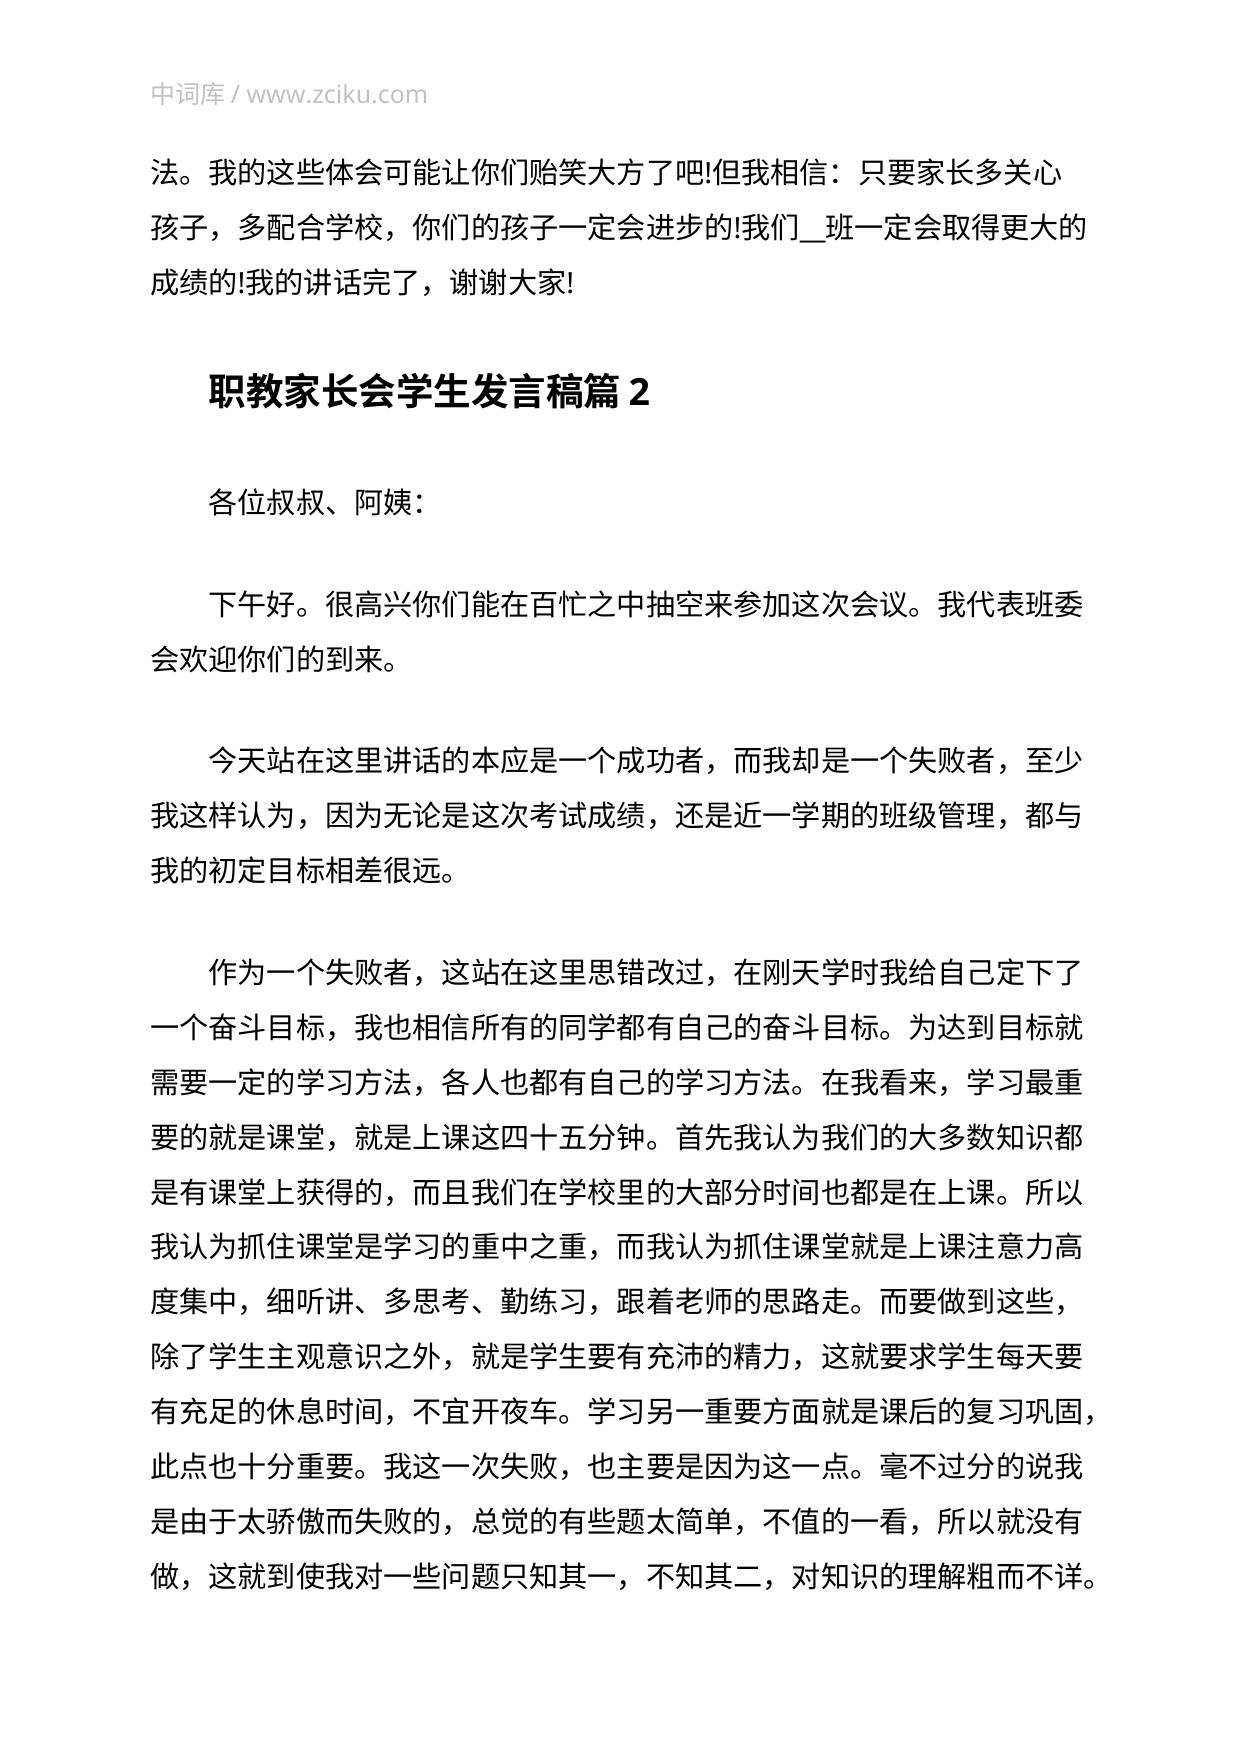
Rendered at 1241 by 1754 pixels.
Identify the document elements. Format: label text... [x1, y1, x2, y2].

text 各位叔叔、阿姨： [150, 479, 1090, 522]
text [150, 949, 1090, 1596]
text 今天站在这里讲话的本应是一个成功者，而我却是一个失败者，至少我这样认为，因为无论是这次考试成绩，还是近一学期的班级管理，都与我的初定目标相差很远。 [150, 738, 1090, 890]
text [150, 150, 1090, 302]
text 职教家长会学生发言稿篇2 [150, 362, 1090, 416]
text 下午好。很高兴你们能在百忙之中抽空来参加这次会议。我代表班委会欢迎你们的到来。 [150, 581, 1090, 678]
